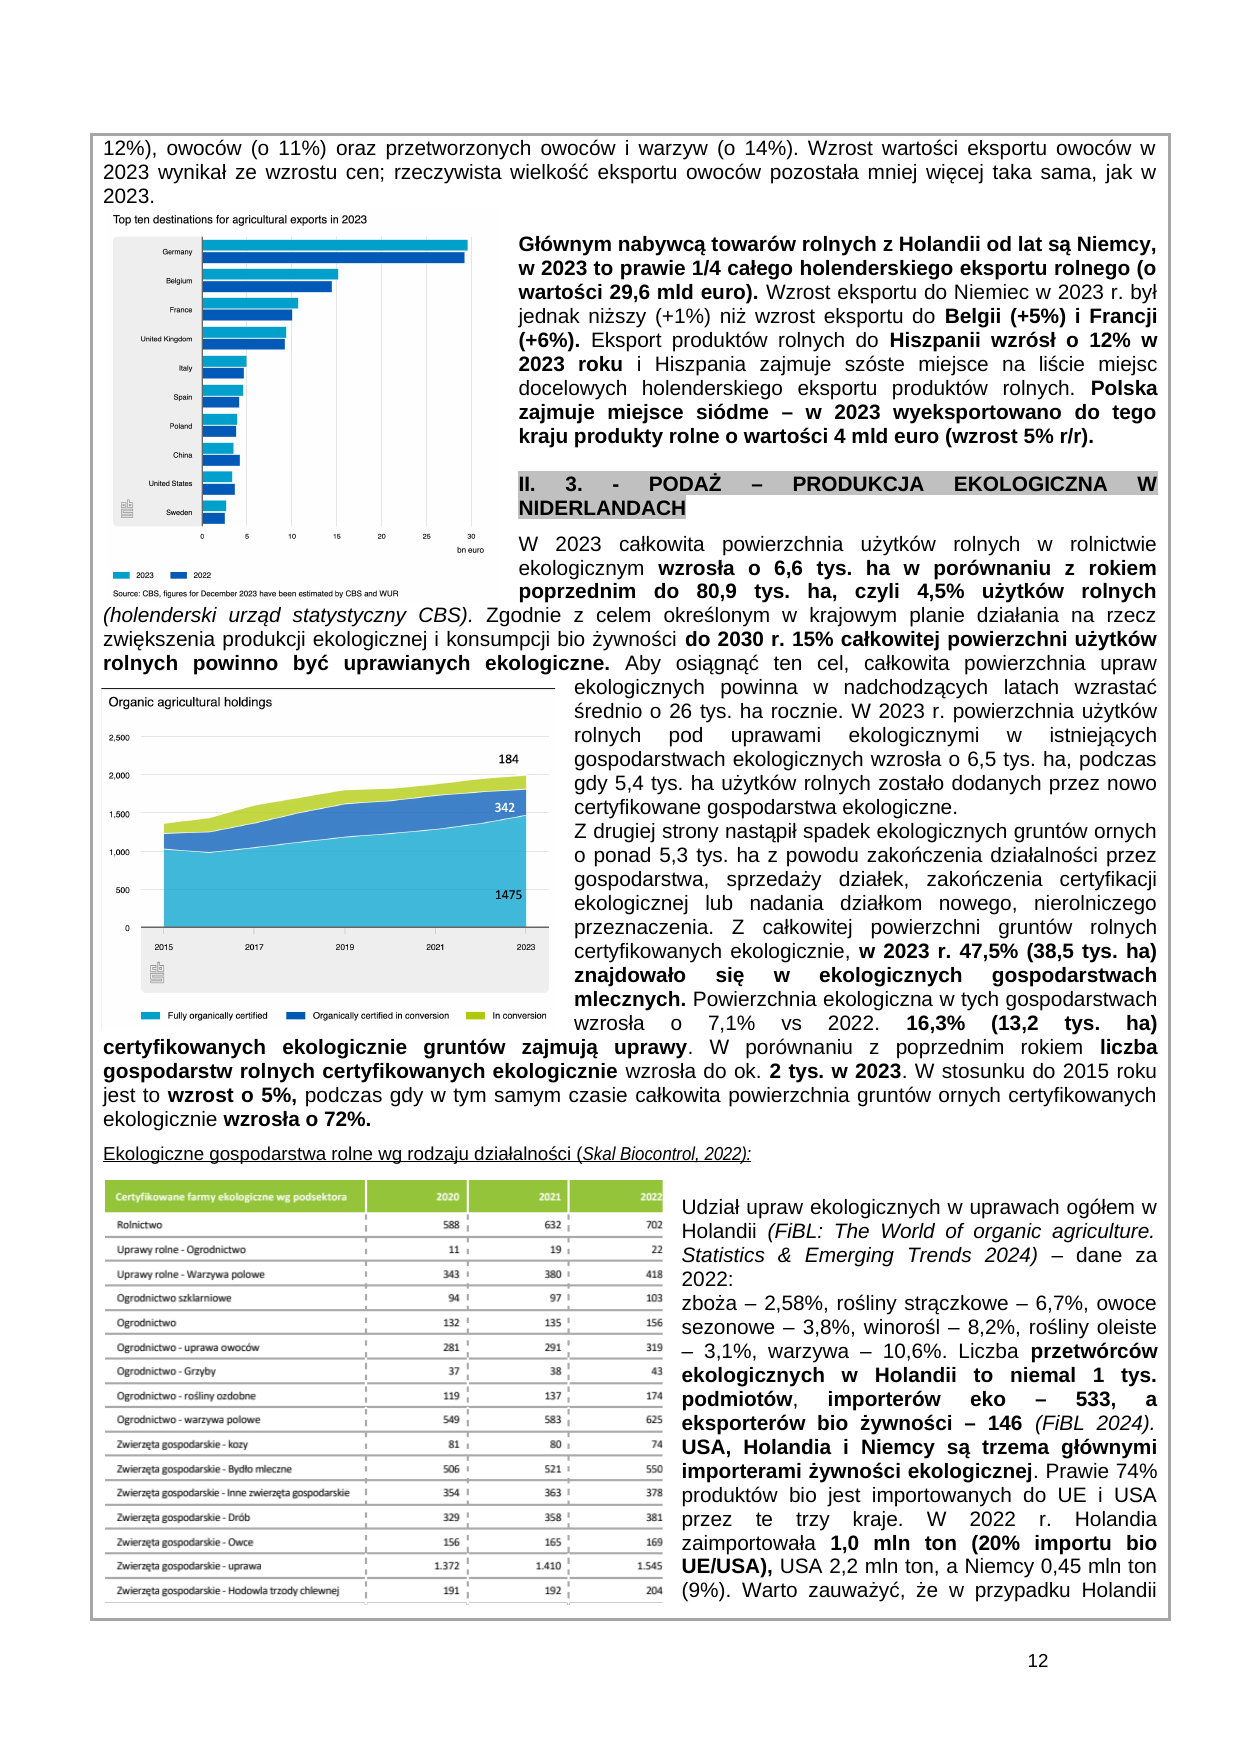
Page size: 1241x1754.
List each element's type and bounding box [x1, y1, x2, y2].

picture [101, 688, 555, 1028]
table_cell [93, 136, 1168, 1618]
picture [105, 209, 500, 603]
